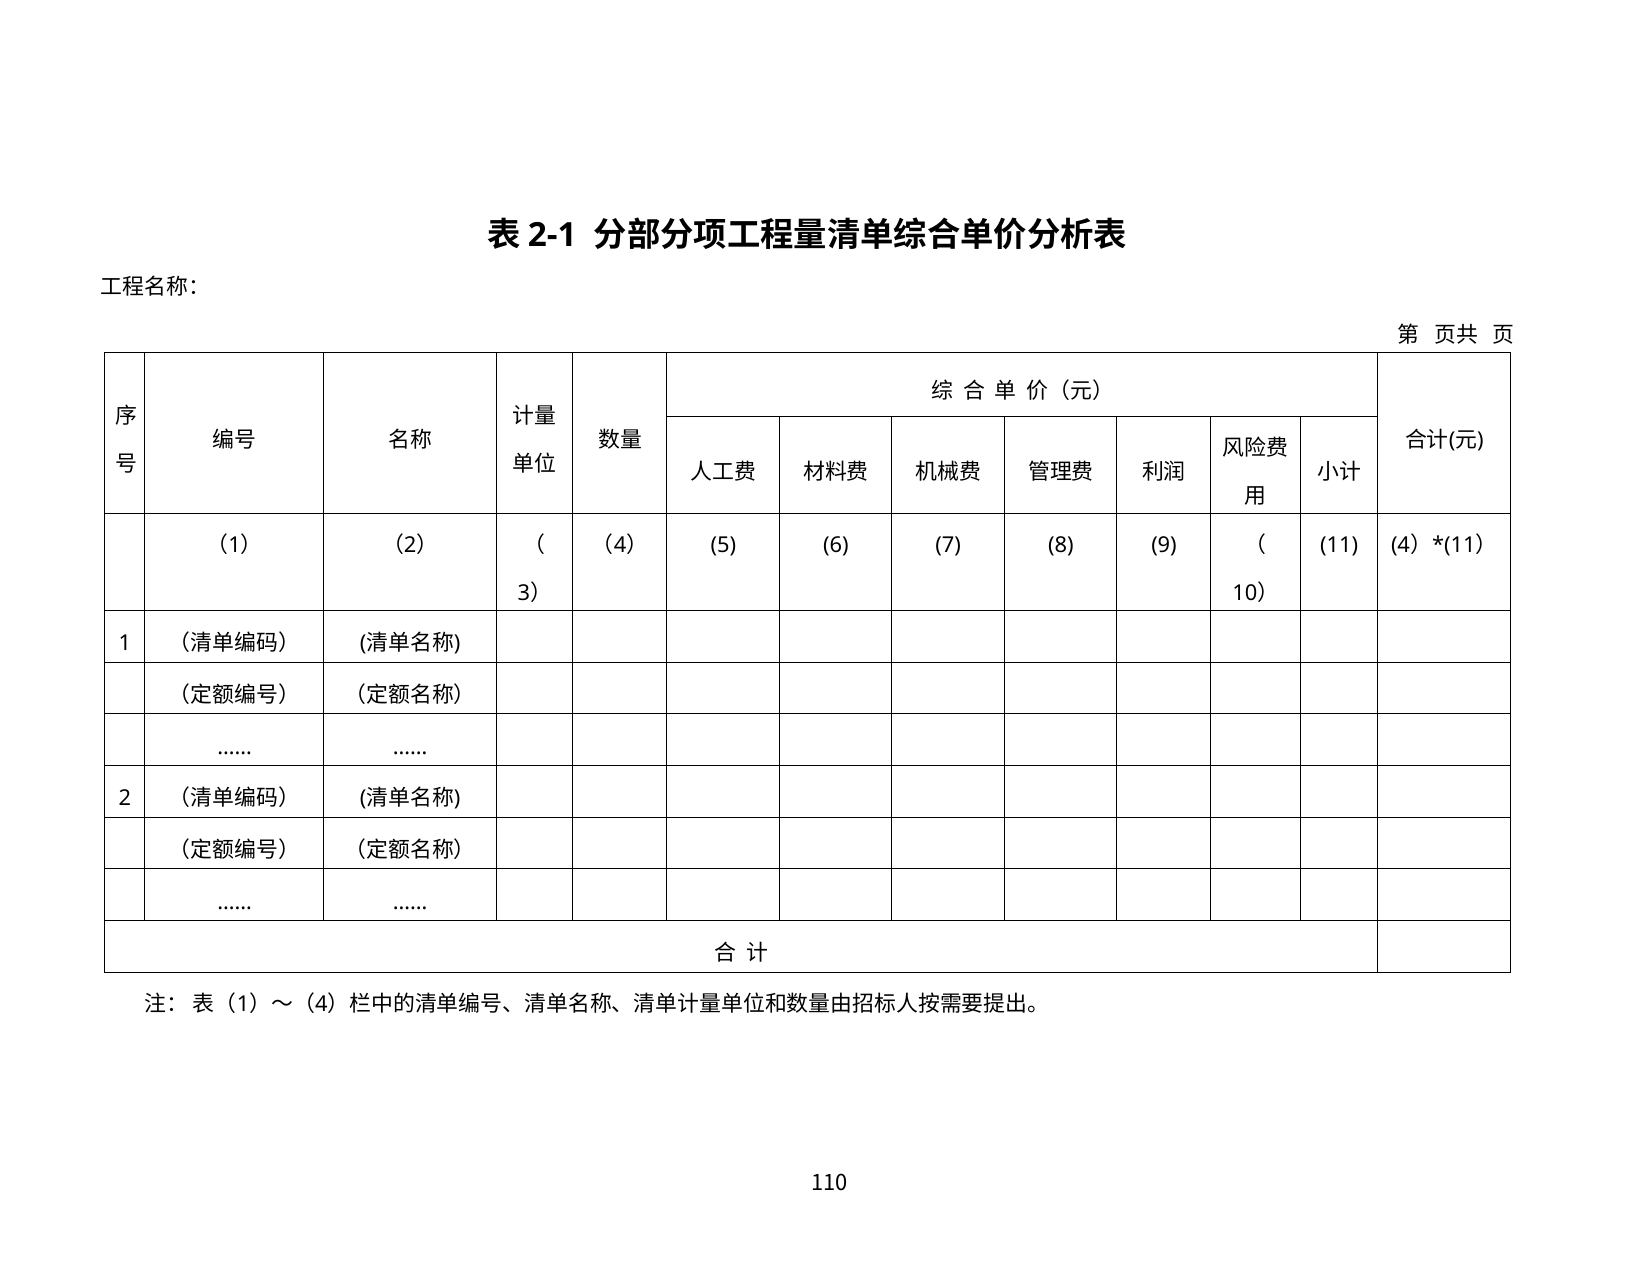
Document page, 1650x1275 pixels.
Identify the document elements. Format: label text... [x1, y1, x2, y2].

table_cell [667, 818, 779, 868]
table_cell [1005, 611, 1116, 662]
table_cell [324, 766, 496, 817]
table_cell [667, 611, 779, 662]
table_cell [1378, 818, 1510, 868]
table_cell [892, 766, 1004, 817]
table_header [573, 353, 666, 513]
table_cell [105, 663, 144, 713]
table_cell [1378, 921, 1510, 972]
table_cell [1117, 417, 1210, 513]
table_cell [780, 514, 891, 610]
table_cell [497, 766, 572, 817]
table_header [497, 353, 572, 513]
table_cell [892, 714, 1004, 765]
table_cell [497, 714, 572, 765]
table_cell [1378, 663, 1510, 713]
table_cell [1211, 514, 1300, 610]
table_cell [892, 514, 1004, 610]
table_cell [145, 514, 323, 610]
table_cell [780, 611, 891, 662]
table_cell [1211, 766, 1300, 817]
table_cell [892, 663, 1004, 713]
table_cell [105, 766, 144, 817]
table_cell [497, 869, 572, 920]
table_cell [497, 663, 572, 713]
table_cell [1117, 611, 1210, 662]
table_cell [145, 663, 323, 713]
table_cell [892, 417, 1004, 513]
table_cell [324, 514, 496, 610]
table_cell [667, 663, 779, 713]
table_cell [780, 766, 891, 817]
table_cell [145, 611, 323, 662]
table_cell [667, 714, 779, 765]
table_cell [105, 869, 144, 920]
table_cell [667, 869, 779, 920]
text 第 页共 页 [100, 304, 1514, 352]
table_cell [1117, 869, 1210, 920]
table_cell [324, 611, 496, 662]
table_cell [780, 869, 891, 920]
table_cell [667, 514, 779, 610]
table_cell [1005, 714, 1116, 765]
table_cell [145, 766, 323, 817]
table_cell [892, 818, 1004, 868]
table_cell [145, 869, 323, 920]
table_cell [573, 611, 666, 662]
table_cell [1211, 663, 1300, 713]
text 表2-1 分部分项工程量清单综合单价分析表 [100, 207, 1514, 256]
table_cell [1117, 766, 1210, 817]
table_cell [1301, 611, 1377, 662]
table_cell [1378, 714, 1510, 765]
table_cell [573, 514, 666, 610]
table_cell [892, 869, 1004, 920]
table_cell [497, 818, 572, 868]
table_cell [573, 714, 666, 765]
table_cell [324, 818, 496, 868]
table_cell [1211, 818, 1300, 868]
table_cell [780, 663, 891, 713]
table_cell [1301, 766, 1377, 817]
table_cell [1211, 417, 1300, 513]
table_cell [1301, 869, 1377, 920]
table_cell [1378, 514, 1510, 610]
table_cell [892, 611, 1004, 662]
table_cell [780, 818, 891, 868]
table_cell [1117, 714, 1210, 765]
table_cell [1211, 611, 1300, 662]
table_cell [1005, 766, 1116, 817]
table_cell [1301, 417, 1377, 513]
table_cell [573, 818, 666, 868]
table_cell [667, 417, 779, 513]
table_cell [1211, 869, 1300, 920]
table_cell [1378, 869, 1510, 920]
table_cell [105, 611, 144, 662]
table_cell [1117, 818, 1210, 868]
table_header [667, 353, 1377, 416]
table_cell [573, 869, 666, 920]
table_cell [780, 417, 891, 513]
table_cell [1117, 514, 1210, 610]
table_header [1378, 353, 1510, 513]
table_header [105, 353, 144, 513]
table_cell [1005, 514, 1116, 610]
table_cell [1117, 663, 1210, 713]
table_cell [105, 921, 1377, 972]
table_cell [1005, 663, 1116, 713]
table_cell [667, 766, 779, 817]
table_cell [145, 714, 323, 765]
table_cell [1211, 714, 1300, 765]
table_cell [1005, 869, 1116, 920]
text 工程名称： [100, 256, 1514, 304]
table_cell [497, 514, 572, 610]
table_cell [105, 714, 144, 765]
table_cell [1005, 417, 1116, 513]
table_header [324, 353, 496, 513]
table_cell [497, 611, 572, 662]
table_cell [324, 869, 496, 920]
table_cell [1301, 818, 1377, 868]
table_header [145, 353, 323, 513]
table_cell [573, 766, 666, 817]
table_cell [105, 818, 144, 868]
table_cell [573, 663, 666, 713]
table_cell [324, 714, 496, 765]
text 注： 表（1）～（4）栏中的清单编号、清单名称、清单计量单位和数量由招标人按需要提出。 [100, 973, 1514, 1021]
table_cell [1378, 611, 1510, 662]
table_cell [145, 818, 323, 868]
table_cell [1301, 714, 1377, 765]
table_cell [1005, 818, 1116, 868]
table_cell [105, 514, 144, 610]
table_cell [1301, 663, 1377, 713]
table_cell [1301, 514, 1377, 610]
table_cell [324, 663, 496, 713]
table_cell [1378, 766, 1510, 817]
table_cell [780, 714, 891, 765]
